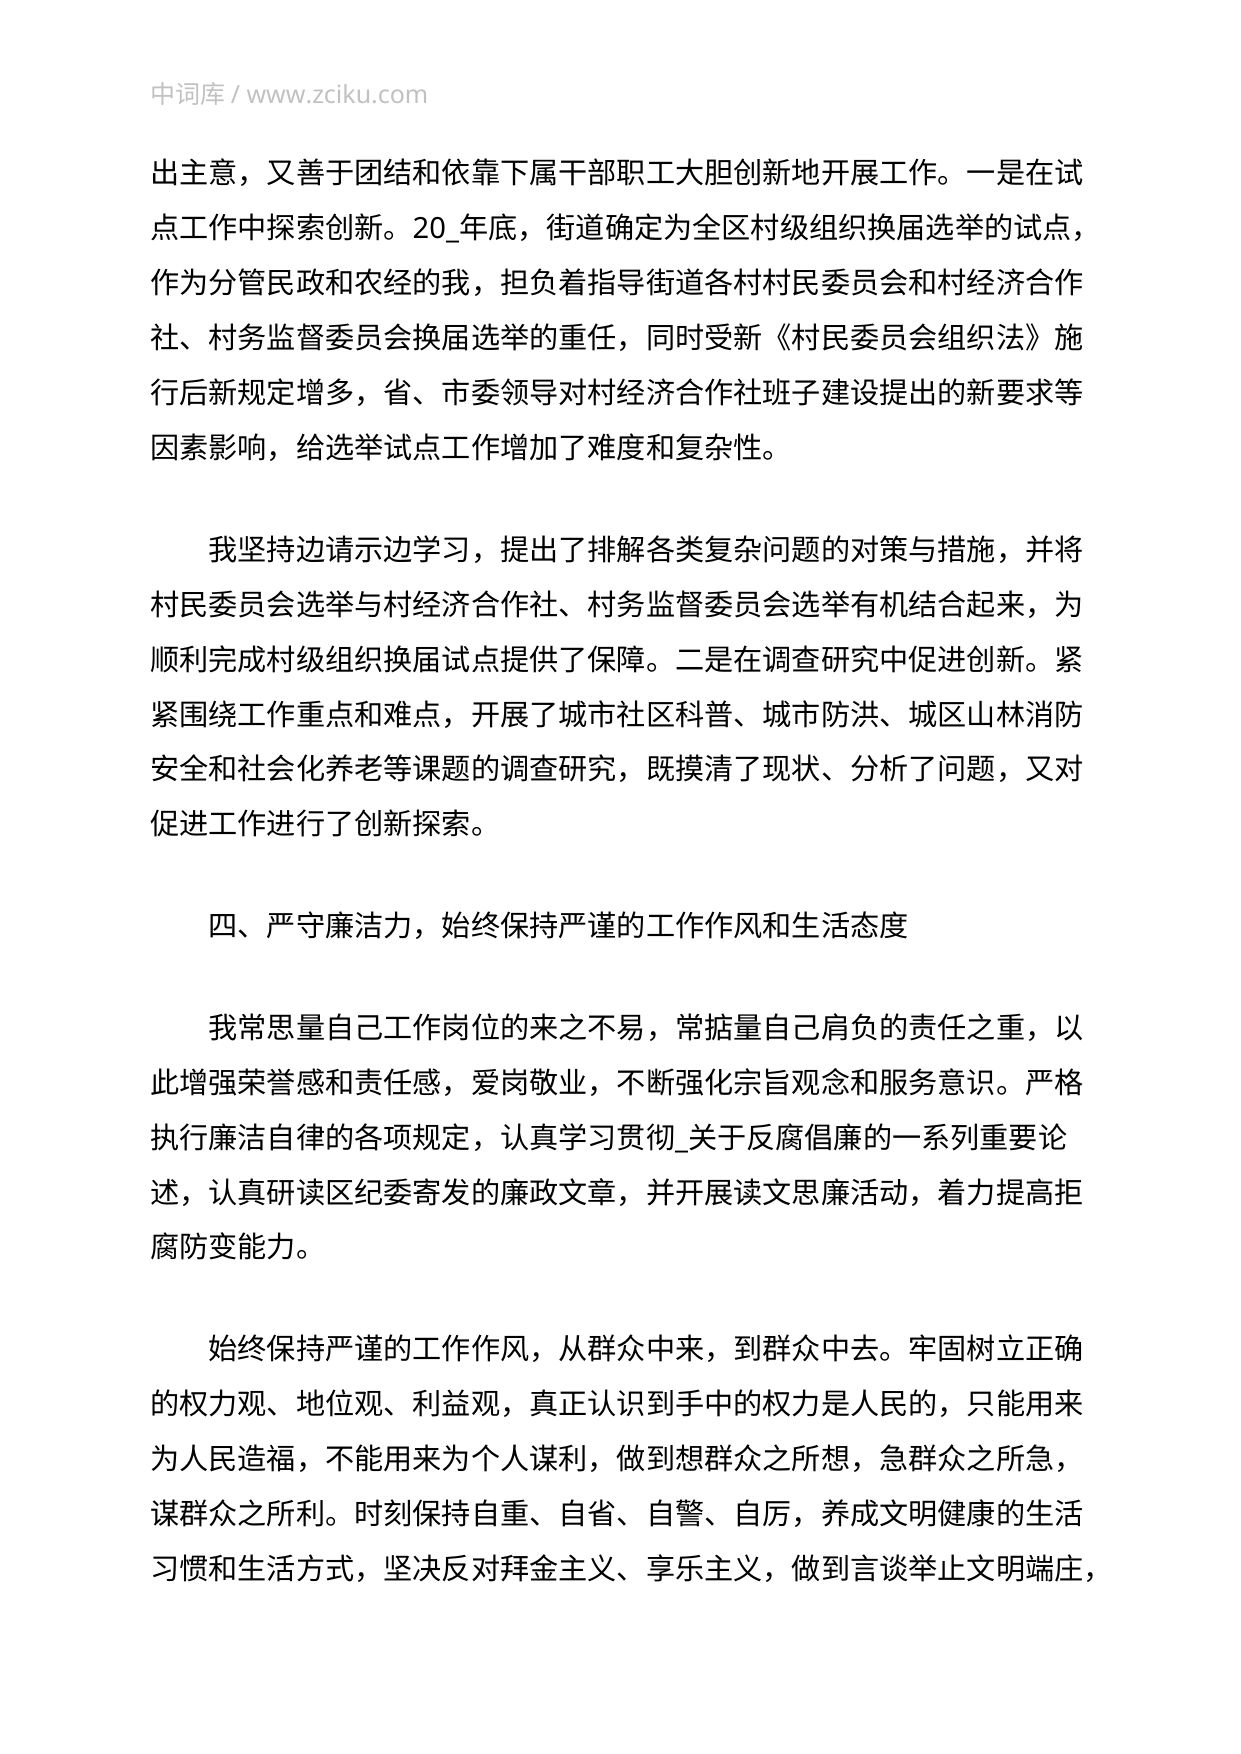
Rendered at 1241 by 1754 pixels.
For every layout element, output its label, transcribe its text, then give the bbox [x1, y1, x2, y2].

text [150, 150, 1090, 467]
text 我常思量自己工作岗位的来之不易，常掂量自己肩负的责任之重，以此增强荣誉感和责任感，爱岗敬业，不断强化宗旨观念和服务意识。严格执行廉洁自律的各项规定，认真学习贯彻_关于反腐倡廉的一系列重要论述，认真研读区纪委寄发的廉政文章，并开展读文思廉活动，着力提高拒腐防变能力。 [150, 1004, 1090, 1266]
text 我坚持边请示边学习，提出了排解各类复杂问题的对策与措施，并将村民委员会选举与村经济合作社、村务监督委员会选举有机结合起来，为顺利完成村级组织换届试点提供了保障。二是在调查研究中促进创新。紧紧围绕工作重点和难点，开展了城市社区科普、城市防洪、城区山林消防安全和社会化养老等课题的调查研究，既摸清了现状、分析了问题，又对促进工作进行了创新探索。 [150, 526, 1090, 843]
text 四、严守廉洁力，始终保持严谨的工作作风和生活态度 [150, 903, 1090, 945]
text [150, 1326, 1090, 1588]
